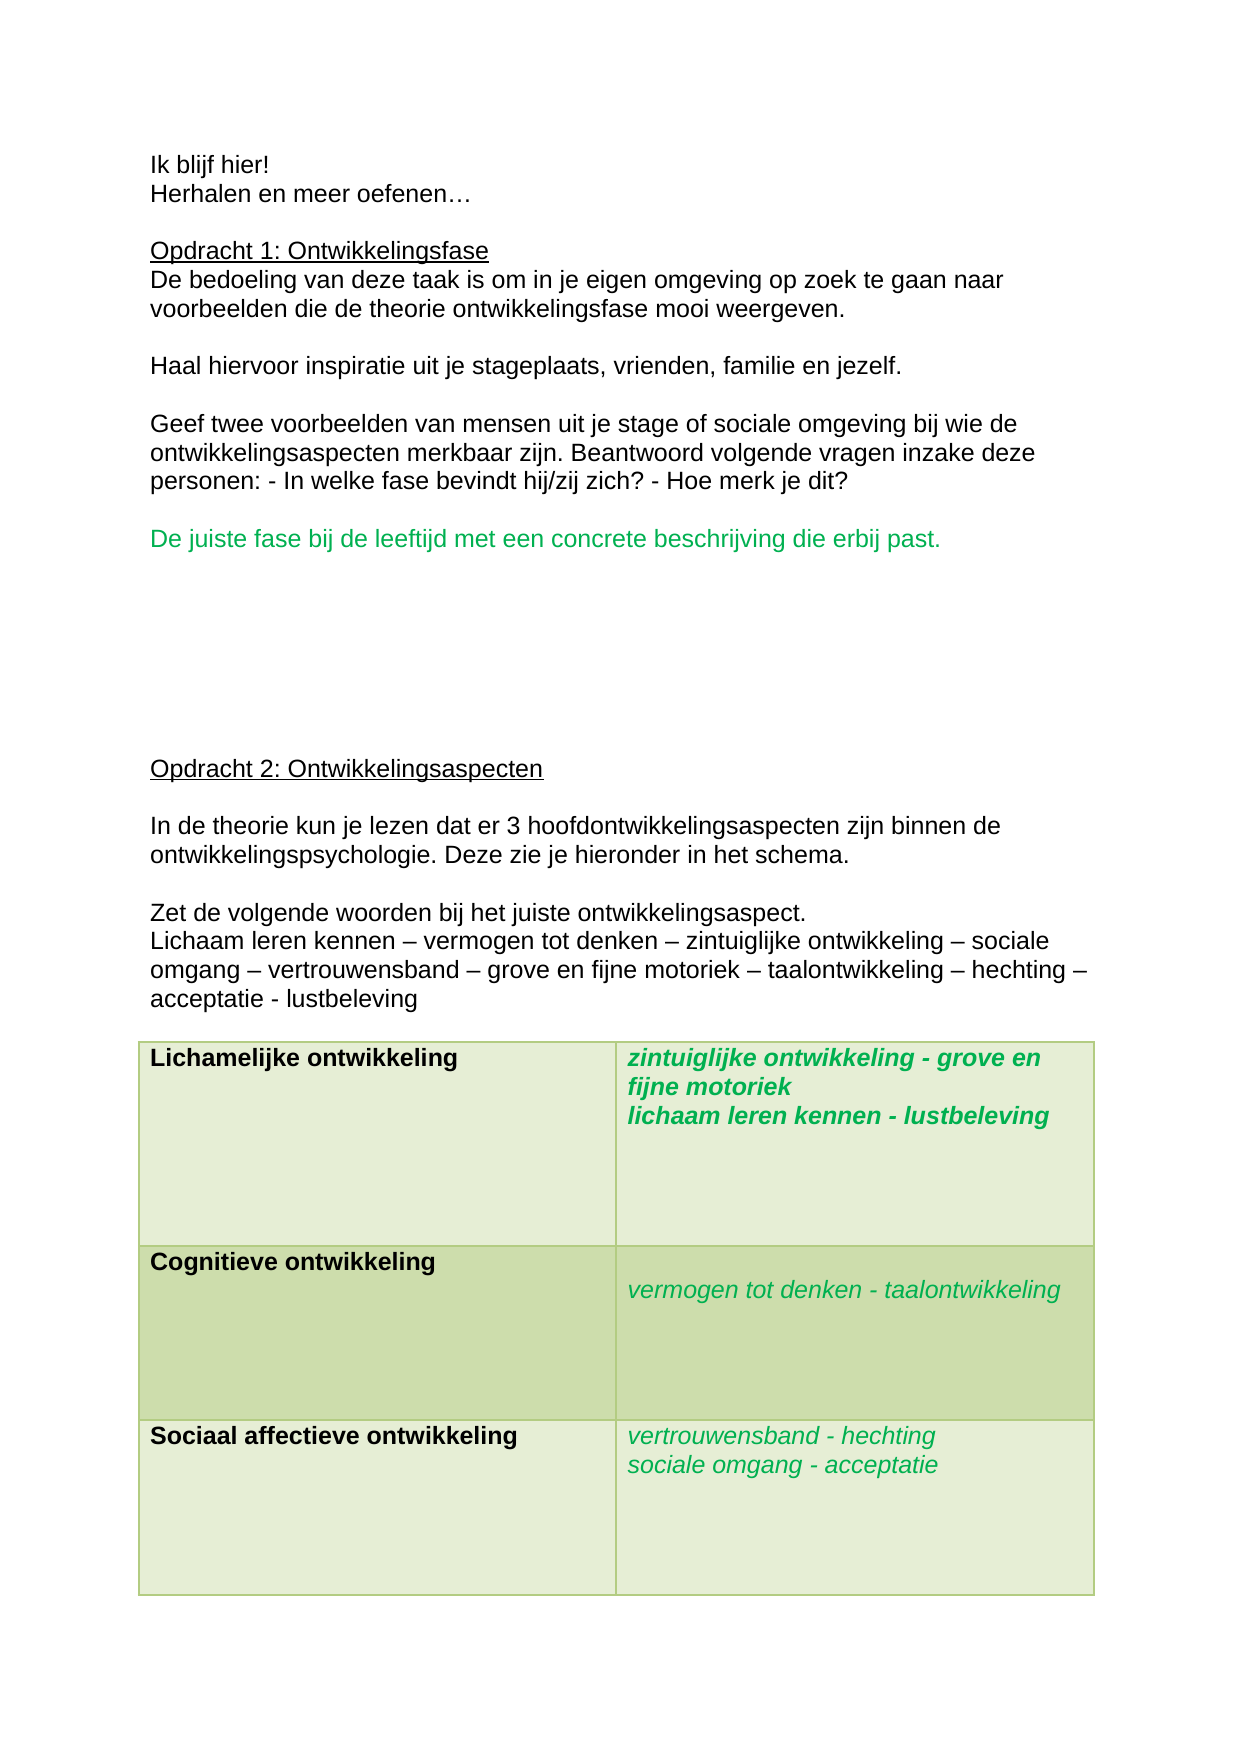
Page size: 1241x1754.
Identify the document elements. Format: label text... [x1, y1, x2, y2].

table_cell vertrouwensband - hechting sociale omgang - acceptatie [617, 1421, 1093, 1594]
table_header Lichamelijke ontwikkeling [140, 1043, 615, 1244]
text Lichaam leren kennen – vermogen tot denken – zintuiglijke ontwikkeling – sociale omgang – vertrouwensband – grove en fijne motoriek – taalontwikkeling – hechting – acceptatie - lustbeleving [150, 926, 1090, 1012]
text Zet de volgende woorden bij het juiste ontwikkelingsaspect. [150, 897, 1090, 926]
text Haal hiervoor inspiratie uit je stageplaats, vrienden, familie en jezelf. [150, 351, 1090, 380]
text Opdracht 1: Ontwikkelingsfase [150, 236, 1090, 265]
text Herhalen en meer oefenen… [150, 179, 1090, 207]
text Geef twee voorbeelden van mensen uit je stage of sociale omgeving bij wie de ontwikkelingsaspecten merkbaar zijn. Beantwoord volgende vragen inzake deze personen: - In welke fase bevindt hij/zij zich? - Hoe merk je dit? [150, 409, 1090, 495]
text Ik blijf hier! [150, 150, 1090, 179]
text De bedoeling van deze taak is om in je eigen omgeving op zoek te gaan naar voorbeelden die de theorie ontwikkelingsfase mooi weergeven. [150, 265, 1090, 322]
table_cell vermogen tot denken - taalontwikkeling [617, 1247, 1093, 1419]
table_cell Cognitieve ontwikkeling [140, 1247, 615, 1419]
text In de theorie kun je lezen dat er 3 hoofdontwikkelingsaspecten zijn binnen de ontwikkelingspsychologie. Deze zie je hieronder in het schema. [150, 811, 1090, 869]
table_header zintuiglijke ontwikkeling - grove en fijne motoriek lichaam leren kennen - lustbeleving [617, 1043, 1093, 1244]
table_cell Sociaal affectieve ontwikkeling [140, 1421, 615, 1594]
text De juiste fase bij de leeftijd met een concrete beschrijving die erbij past. [150, 524, 1090, 552]
text Opdracht 2: Ontwikkelingsaspecten [150, 754, 1090, 782]
